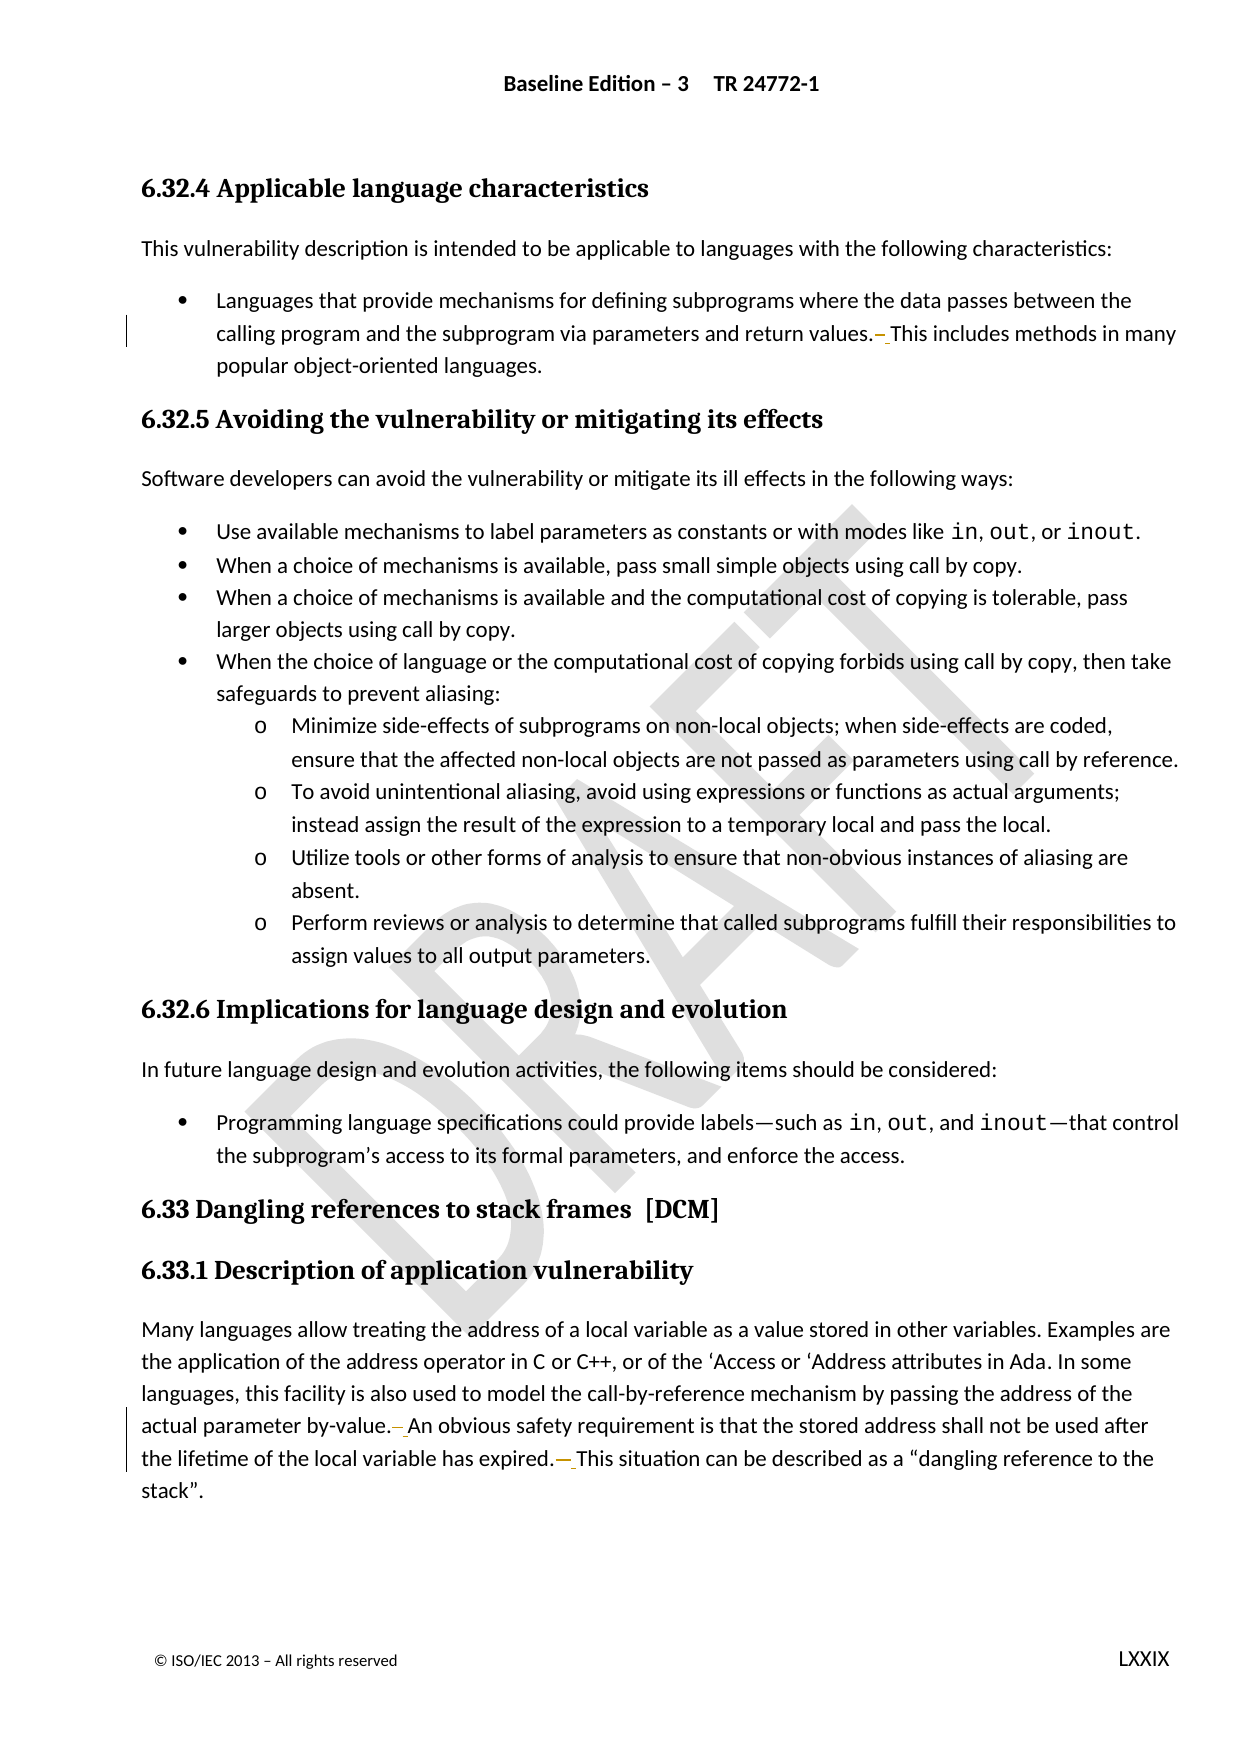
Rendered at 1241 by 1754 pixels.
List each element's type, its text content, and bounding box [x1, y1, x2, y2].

list When a choice of mechanisms is available and the computational cost of copying is tolerable, pass larger objects using call by copy. [178, 583, 1182, 643]
subtitle 6.33 Dangling references to stack frames [DCM] [141, 1194, 1182, 1225]
text This vulnerability description is intended to be applicable to languages with the following characteristics: [141, 234, 1182, 262]
subtitle 6.32.4 Applicable language characteristics [141, 173, 1182, 205]
list Programming language specifications could provide labels—such as in, out, and inout—that control the subprogram’s access to its formal parameters, and enforce the access. [178, 1108, 1182, 1169]
list When the choice of language or the computational cost of copying forbids using call by copy, then take safeguards to prevent aliasing: [178, 647, 1182, 707]
list To avoid unintentional aliasing, avoid using expressions or functions as actual arguments; instead assign the result of the expression to a temporary local and pass the local. [253, 777, 1182, 838]
subtitle 6.33.1 Description of application vulnerability [141, 1255, 1182, 1286]
list Use available mechanisms to label parameters as constants or with modes like in, out, or inout. [178, 517, 1182, 546]
list Languages that provide mechanisms for defining subprograms where the data passes between the calling program and the subprogram via parameters and return values.This includes methods in many popular object-oriented languages. [178, 287, 1182, 379]
text Software developers can avoid the vulnerability or mitigate its ill effects in the following ways: [141, 464, 1182, 492]
subtitle 6.32.5 Avoiding the vulnerability or mitigating its effects [141, 404, 1182, 435]
text Many languages allow treating the address of a local variable as a value stored in other variables. Examples are the application of the address operator in C or C++, or of the ‘Access or ‘Address attributes in Ada. In some languages, this facility is also used to model the call-by-reference mechanism by passing the address of the actual parameter by-value.An obvious safety requirement is that the stored address shall not be used after the lifetime of the local variable has expired.This situation can be described as a “dangling reference to the stack”. [141, 1315, 1182, 1504]
list When a choice of mechanisms is available, pass small simple objects using call by copy. [178, 551, 1182, 579]
list Perform reviews or analysis to determine that called subprograms fulfill their responsibilities to assign values to all output parameters. [253, 908, 1182, 969]
list Utilize tools or other forms of analysis to ensure that non-obvious instances of aliasing are absent. [253, 843, 1182, 904]
text In future language design and evolution activities, the following items should be considered: [141, 1055, 1182, 1083]
subtitle 6.32.6 Implications for language design and evolution [141, 994, 1182, 1026]
list Minimize side-effects of subprograms on non-local objects; when side-effects are coded, ensure that the affected non-local objects are not passed as parameters using call by reference. [253, 712, 1182, 773]
